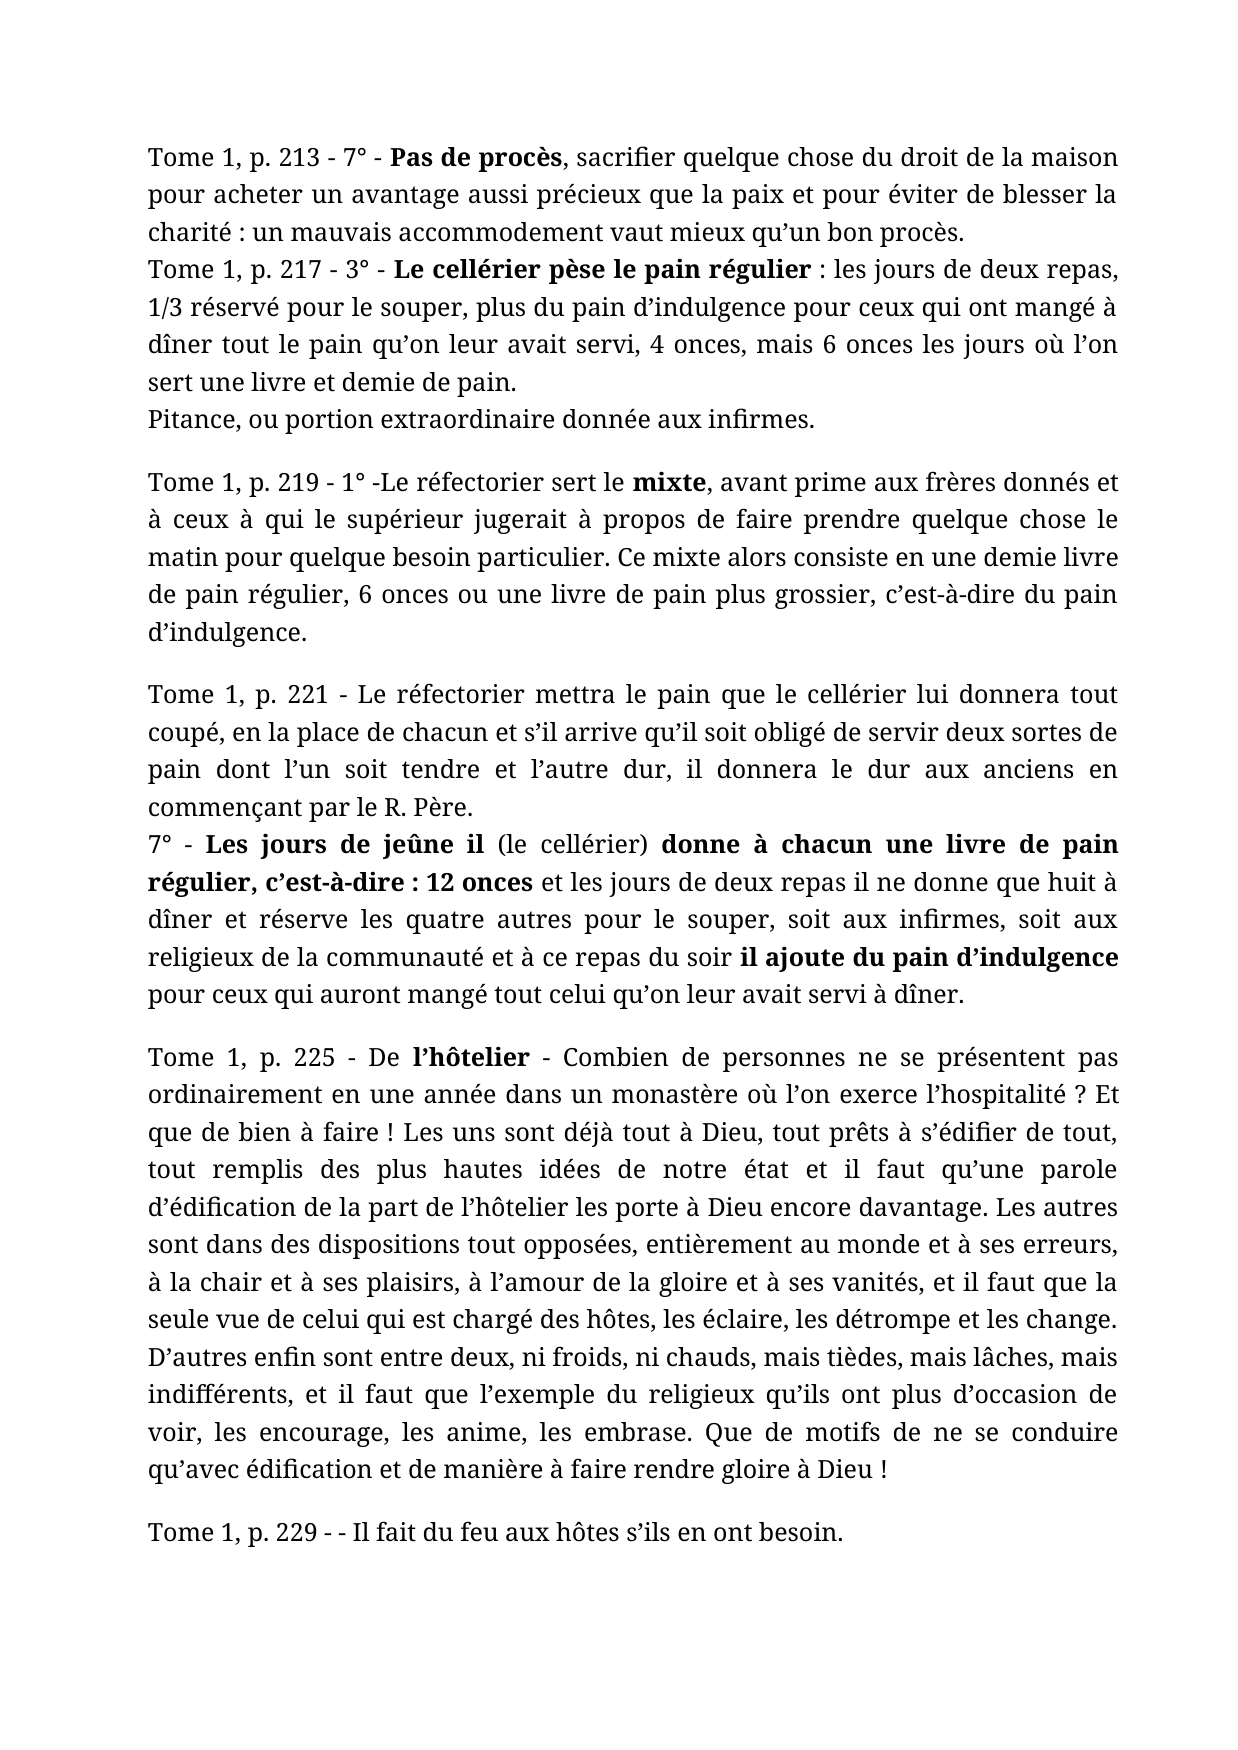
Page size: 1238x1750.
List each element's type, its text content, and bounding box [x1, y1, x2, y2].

text Tome 1, p. 225 - De l’hôtelier - Combien de personnes ne se présentent pas ordinairement en une année dans un monastère où l’on exerce l’hospitalité ? Et que de bien à faire ! Les uns sont déjà tout à Dieu, tout prêts à s’édifier de tout, tout remplis des plus hautes idées de notre état et il faut qu’une parole d’édification de la part de l’hôtelier les porte à Dieu encore davantage. Les autres sont dans des dispositions tout opposées, entièrement au monde et à ses erreurs, à la chair et à ses plaisirs, à l’amour de la gloire et à ses vanités, et il faut que la seule vue de celui qui est chargé des hôtes, les éclaire, les détrompe et les change. D’autres enfin sont entre deux, ni froids, ni chauds, mais tièdes, mais lâches, mais indifférents, et il faut que l’exemple du religieux qu’ils ont plus d’occasion de voir, les encourage, les anime, les embrase. Que de motifs de ne se conduire qu’avec édification et de manière à faire rendre gloire à Dieu ! [148, 1036, 1119, 1486]
text Tome 1, p. 217 - 3° - Le cellérier pèse le pain régulier : les jours de deux repas, 1/3 réservé pour le souper, plus du pain d’indulgence pour ceux qui ont mangé à dîner tout le pain qu’on leur avait servi, 4 onces, mais 6 onces les jours où l’on sert une livre et demie de pain. [148, 248, 1119, 398]
text 7° - Les jours de jeûne il (le cellérier) donne à chacun une livre de pain régulier, c’est-à-dire : 12 onces et les jours de deux repas il ne donne que huit à dîner et réserve les quatre autres pour le souper, soit aux infirmes, soit aux religieux de la communauté et à ce repas du soir il ajoute du pain d’indulgence pour ceux qui auront mangé tout celui qu’on leur avait servi à dîner. [148, 823, 1119, 1011]
text Pitance, ou portion extraordinaire donnée aux infirmes. [148, 398, 1119, 436]
text Tome 1, p. 221 - Le réfectorier mettra le pain que le cellérier lui donnera tout coupé, en la place de chacun et s’il arrive qu’il soit obligé de servir deux sortes de pain dont l’un soit tendre et l’autre dur, il donnera le dur aux anciens en commençant par le R. Père. [148, 673, 1119, 823]
text Tome 1, p. 229 - - Il fait du feu aux hôtes s’ils en ont besoin. [148, 1511, 1119, 1548]
text Tome 1, p. 213 - 7° - Pas de procès, sacrifier quelque chose du droit de la maison pour acheter un avantage aussi précieux que la paix et pour éviter de blesser la charité : un mauvais accommodement vaut mieux qu’un bon procès. [148, 136, 1119, 248]
text Tome 1, p. 219 - 1° -Le réfectorier sert le mixte, avant prime aux frères donnés et à ceux à qui le supérieur jugerait à propos de faire prendre quelque chose le matin pour quelque besoin particulier. Ce mixte alors consiste en une demie livre de pain régulier, 6 onces ou une livre de pain plus grossier, c’est-à-dire du pain d’indulgence. [148, 461, 1119, 648]
